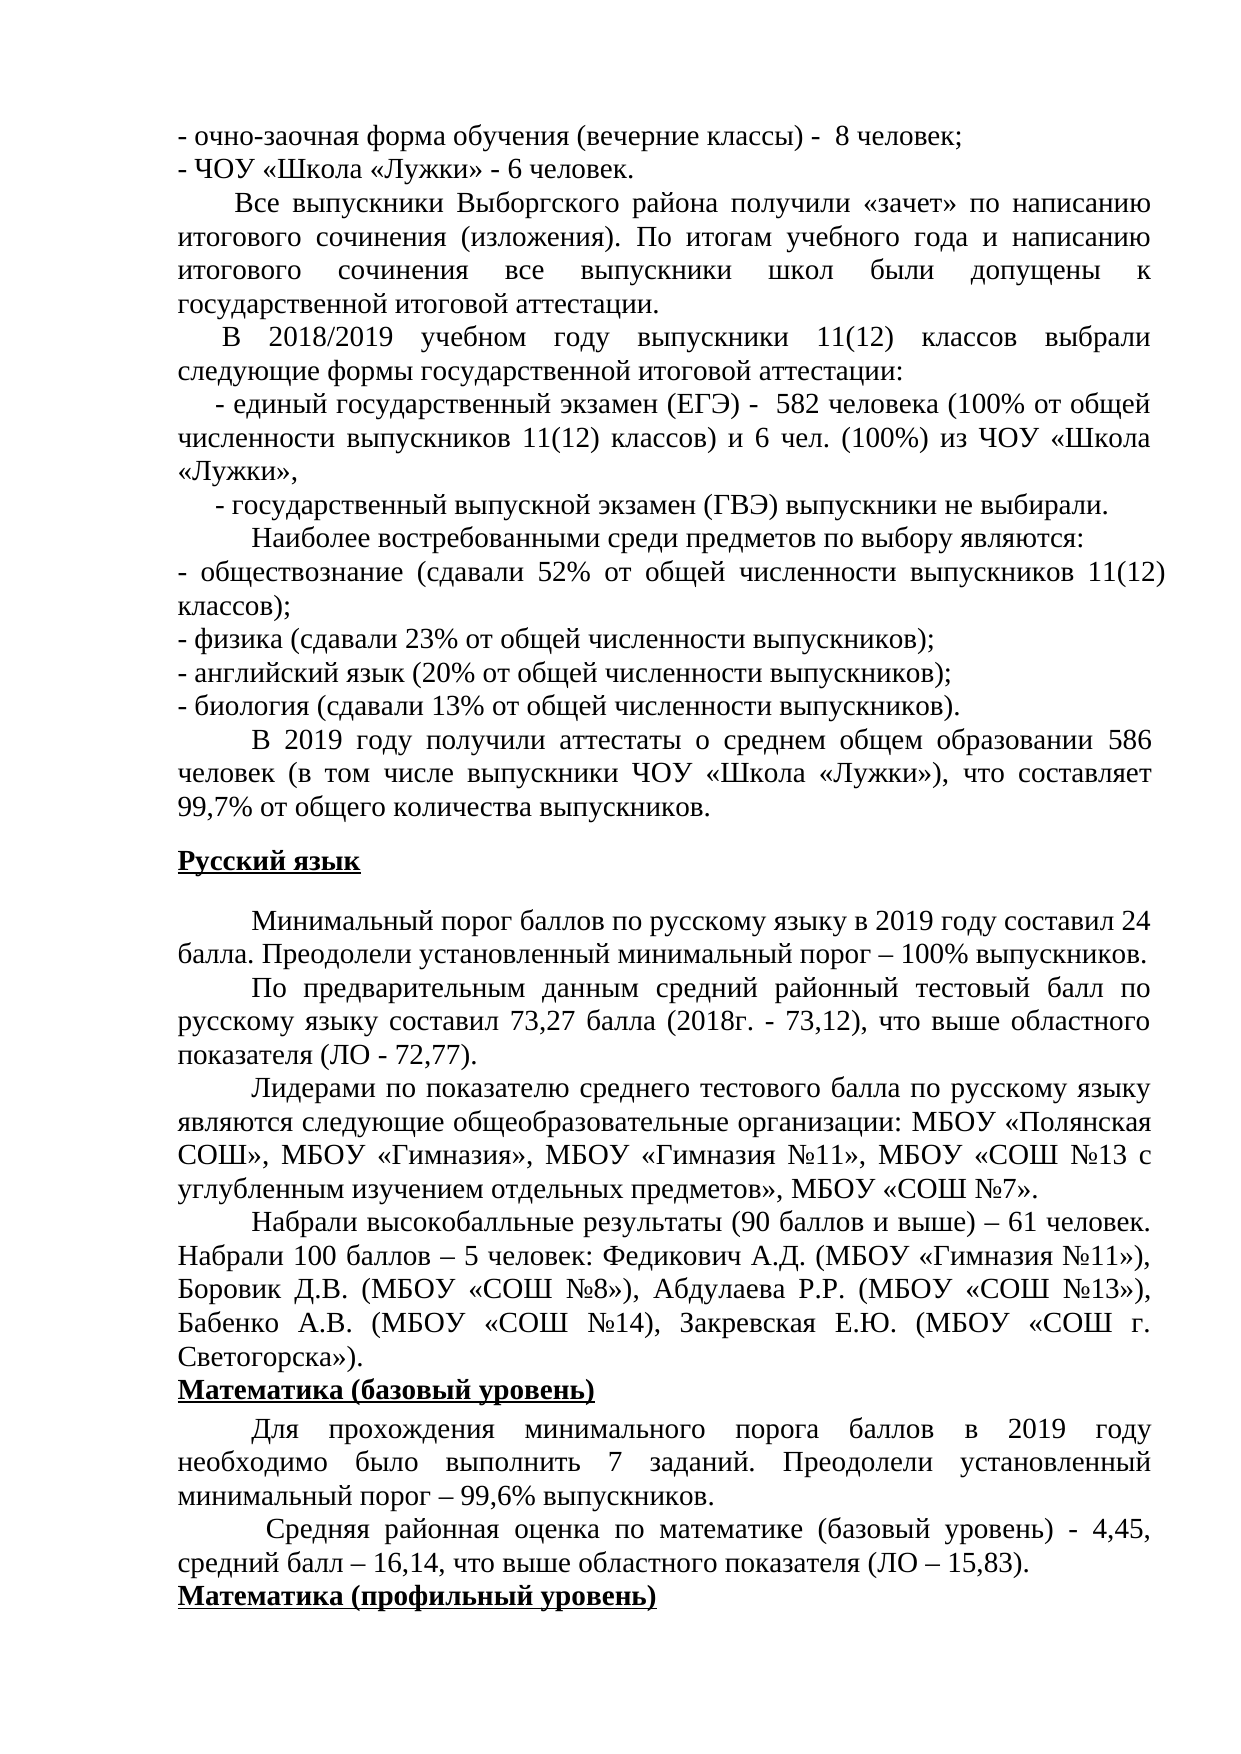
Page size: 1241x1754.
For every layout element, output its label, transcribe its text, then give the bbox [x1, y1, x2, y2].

text В 2018/2019 учебном году выпускники 11(12) классов выбрали следующие формы государственной итоговой аттестации: [177, 319, 1152, 386]
text - очно-заочная форма обучения (вечерние классы) - 8 человек; [177, 118, 1152, 152]
text В 2019 году получили аттестаты о среднем общем образовании 586 человек (в том числе выпускники ЧОУ «Школа «Лужки»), что составляет 99,7% от общего количества выпускников. [177, 722, 1152, 822]
text Минимальный порог баллов по русскому языку в 2019 году составил 24 балла. Преодолели установленный минимальный порог – 100% выпускников. [177, 903, 1152, 970]
text Все выпускники Выборгского района получили «зачет» по написанию итогового сочинения (изложения). По итогам учебного года и написанию итогового сочинения все выпускники школ были допущены к государственной итоговой аттестации. [177, 185, 1152, 319]
text - ЧОУ «Школа «Лужки» - 6 человек. [177, 152, 1152, 185]
text Математика (профильный уровень) [177, 1578, 1152, 1612]
text Лидерами по показателю среднего тестового балла по русскому языку являются следующие общеобразовательные организации: МБОУ «Полянская СОШ», МБОУ «Гимназия», МБОУ «Гимназия №11», МБОУ «СОШ №13 с углубленным изучением отдельных предметов», МБОУ «СОШ №7». [177, 1070, 1152, 1204]
text - государственный выпускной экзамен (ГВЭ) выпускники не выбирали. [177, 487, 1152, 521]
text - физика (сдавали 23% от общей численности выпускников); [177, 621, 1152, 655]
text Математика (базовый уровень) [177, 1372, 1152, 1406]
text - биология (сдавали 13% от общей численности выпускников). [177, 688, 1152, 722]
text Наиболее востребованными среди предметов по выбору являются: [177, 521, 1167, 554]
text - единый государственный экзамен (ЕГЭ) - 582 человека (100% от общей численности выпускников 11(12) классов) и 6 чел. (100%) из ЧОУ «Школа «Лужки», [177, 386, 1152, 487]
text - английский язык (20% от общей численности выпускников); [177, 655, 1152, 688]
text Русский язык [177, 843, 1152, 877]
text Набрали высокобалльные результаты (90 баллов и выше) – 61 человек. Набрали 100 баллов – 5 человек: Федикович А.Д. (МБОУ «Гимназия №11»), Боровик Д.В. (МБОУ «СОШ №8»), Абдулаева Р.Р. (МБОУ «СОШ №13»), Бабенко А.В. (МБОУ «СОШ №14), Закревская Е.Ю. (МБОУ «СОШ г. Светогорска»). [177, 1204, 1152, 1372]
text Для прохождения минимального порога баллов в 2019 году необходимо было выполнить 7 заданий. Преодолели установленный минимальный порог – 99,6% выпускников. [177, 1411, 1152, 1511]
text По предварительным данным средний районный тестовый балл по русскому языку составил 73,27 балла (2018г. - 73,12), что выше областного показателя (ЛО - 72,77). [177, 970, 1152, 1070]
text Средняя районная оценка по математике (базовый уровень) - 4,45, средний балл – 16,14, что выше областного показателя (ЛО – 15,83). [177, 1511, 1152, 1578]
text - обществознание (сдавали 52% от общей численности выпускников 11(12) классов); [177, 554, 1167, 621]
